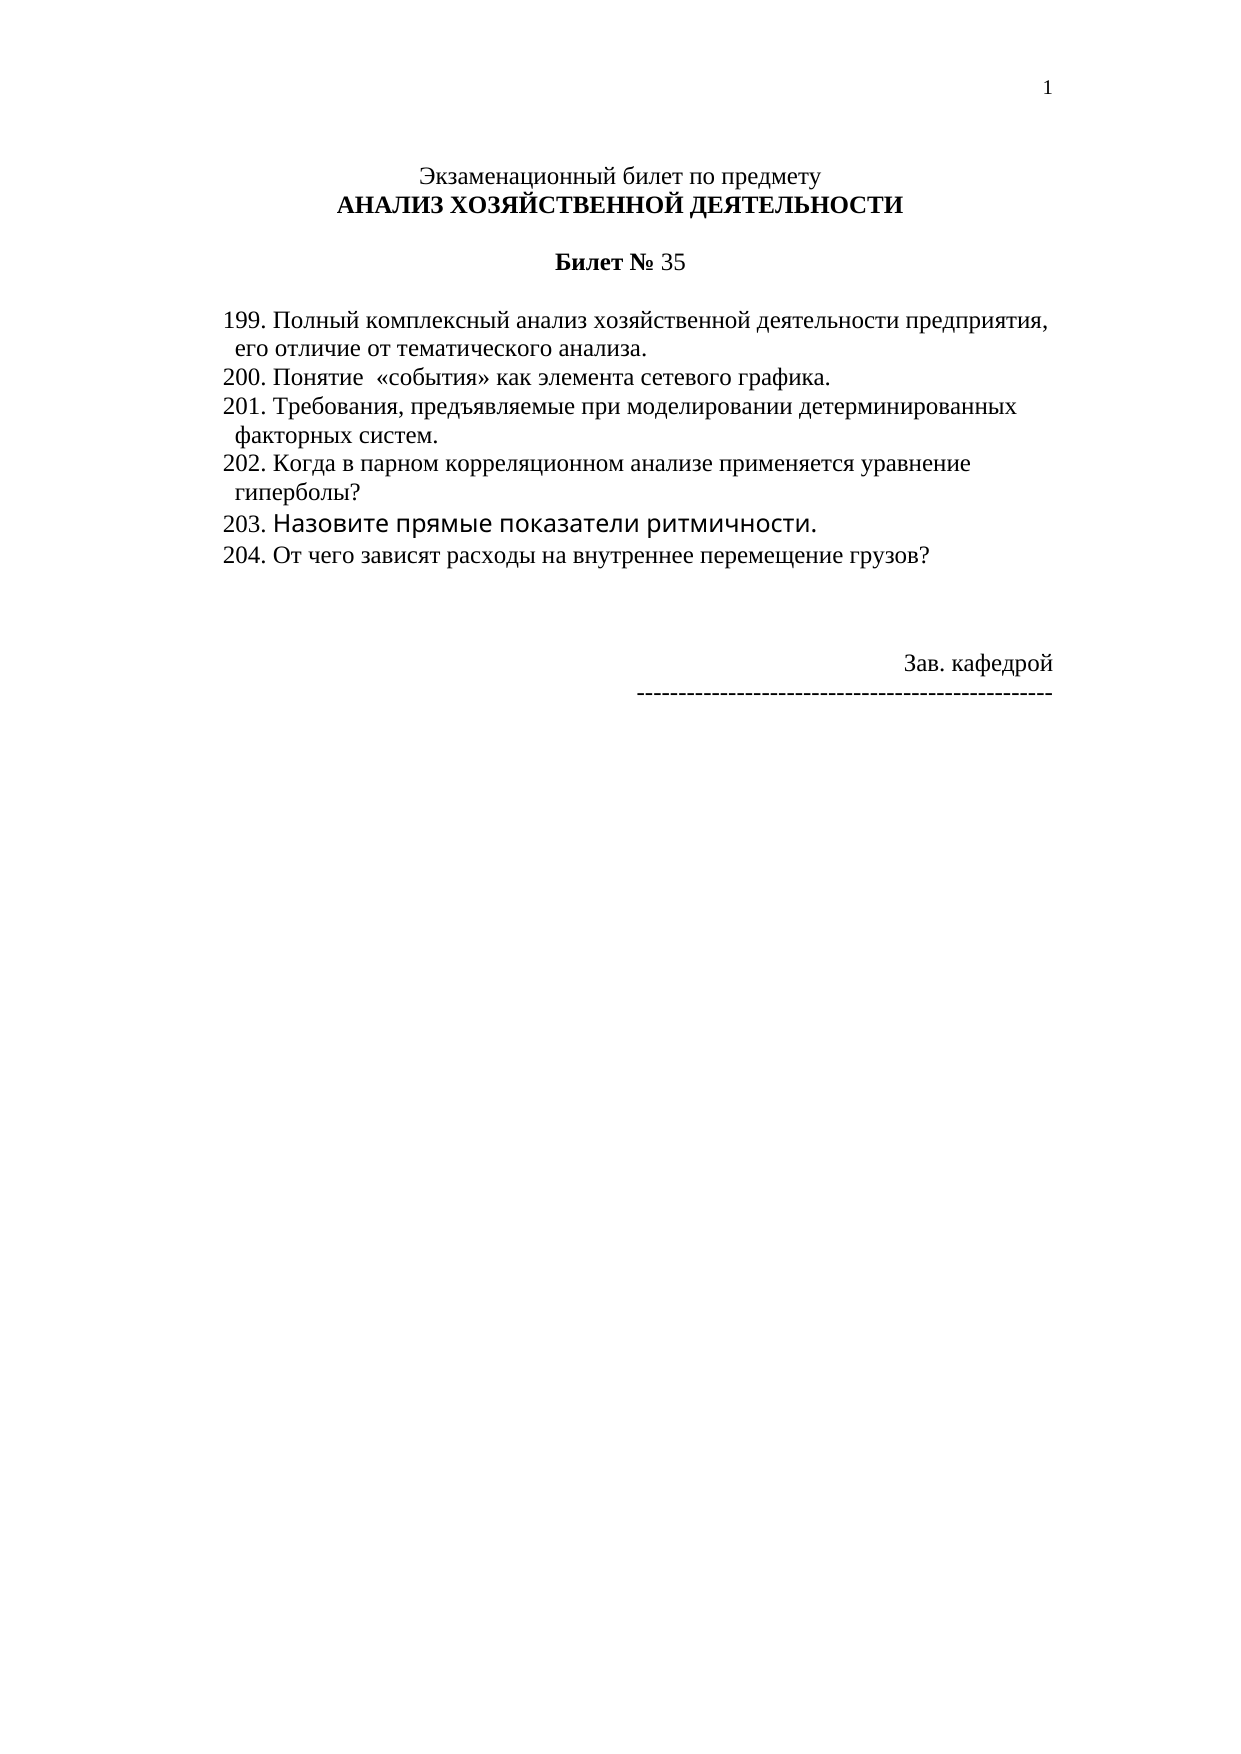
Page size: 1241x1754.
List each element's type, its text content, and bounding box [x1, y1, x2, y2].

list Понятие «события» как элемента сетевого графика. [223, 362, 1053, 391]
text -------------------------------------------------- [187, 677, 1053, 705]
text Экзаменационный билет по предмету [187, 161, 1053, 190]
list От чего зависят расходы на внутреннее перемещение грузов? [223, 540, 1053, 569]
list Назовите прямые показатели ритмичности. [223, 506, 1053, 540]
list Полный комплексный анализ хозяйственной деятельности предприятия, его отличие от тематического анализа. [223, 305, 1053, 362]
text Билет № 35 [187, 247, 1053, 276]
list Требования, предъявляемые при моделировании детерминированных факторных систем. [223, 391, 1053, 448]
text Зав. кафедрой [187, 648, 1053, 677]
list Когда в парном корреляционном анализе применяется уравнение гиперболы? [223, 448, 1053, 506]
text АНАЛИЗ ХОЗЯЙСТВЕННОЙ ДЕЯТЕЛЬНОСТИ [187, 190, 1053, 218]
